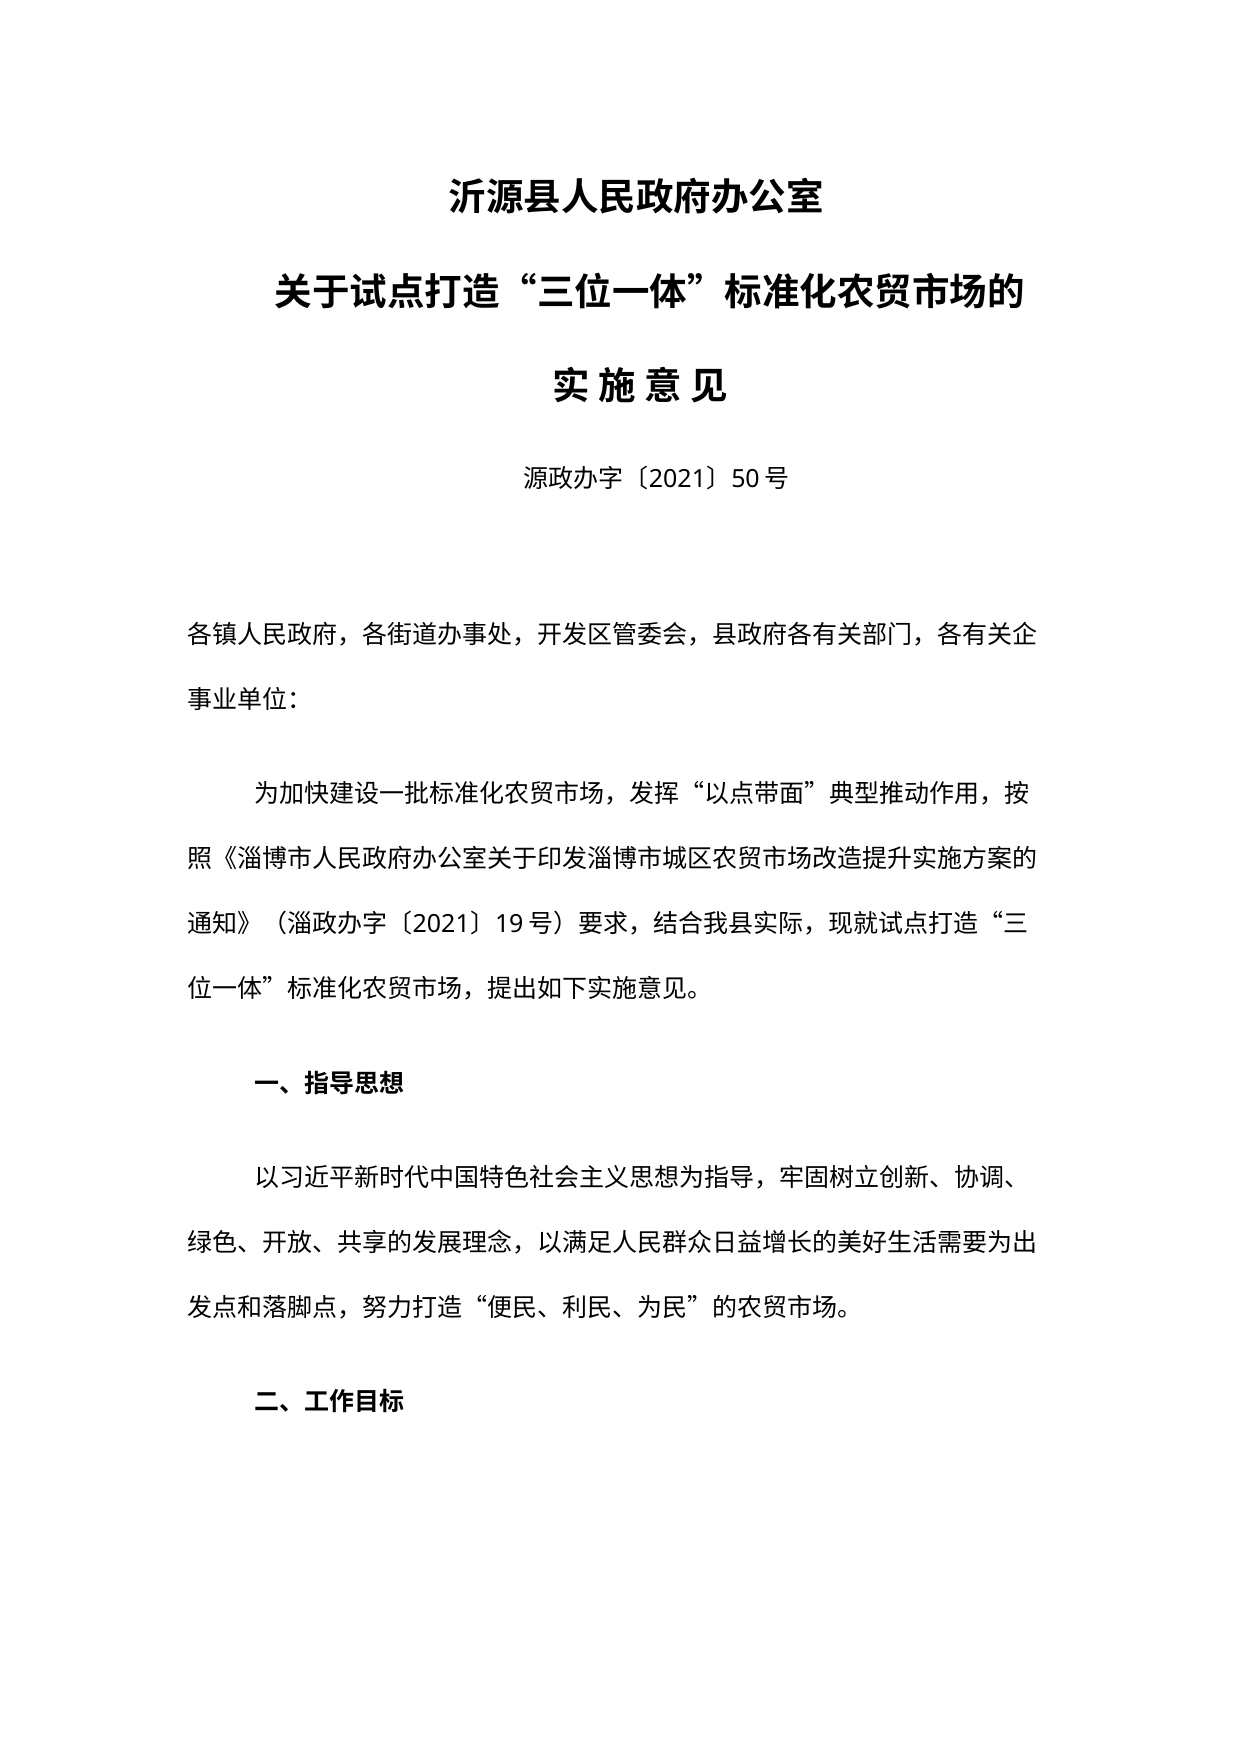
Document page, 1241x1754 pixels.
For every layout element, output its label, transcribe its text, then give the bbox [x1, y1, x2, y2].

text 各镇人民政府，各街道办事处，开发区管委会，县政府各有关部门，各有关企事业单位： [187, 600, 1053, 730]
text 以习近平新时代中国特色社会主义思想为指导，牢固树立创新、协调、绿色、开放、共享的发展理念，以满足人民群众日益增长的美好生活需要为出发点和落脚点，努力打造“便民、利民、为民”的农贸市场。 [187, 1143, 1053, 1338]
text 为加快建设一批标准化农贸市场，发挥“以点带面”典型推动作用，按照《淄博市人民政府办公室关于印发淄博市城区农贸市场改造提升实施方案的通知》（淄政办字〔2021〕19号）要求，结合我县实际，现就试点打造“三位一体”标准化农贸市场，提出如下实施意见。 [187, 759, 1053, 1019]
text 一、指导思想 [187, 1049, 1053, 1114]
text 源政办字〔2021〕50号 [187, 444, 1053, 509]
text 关于试点打造“三位一体”标准化农贸市场的 [187, 256, 1053, 321]
text 实 施 意 见 [187, 350, 1053, 415]
text 沂源县人民政府办公室 [187, 162, 1053, 227]
text 二、工作目标 [187, 1367, 1053, 1432]
